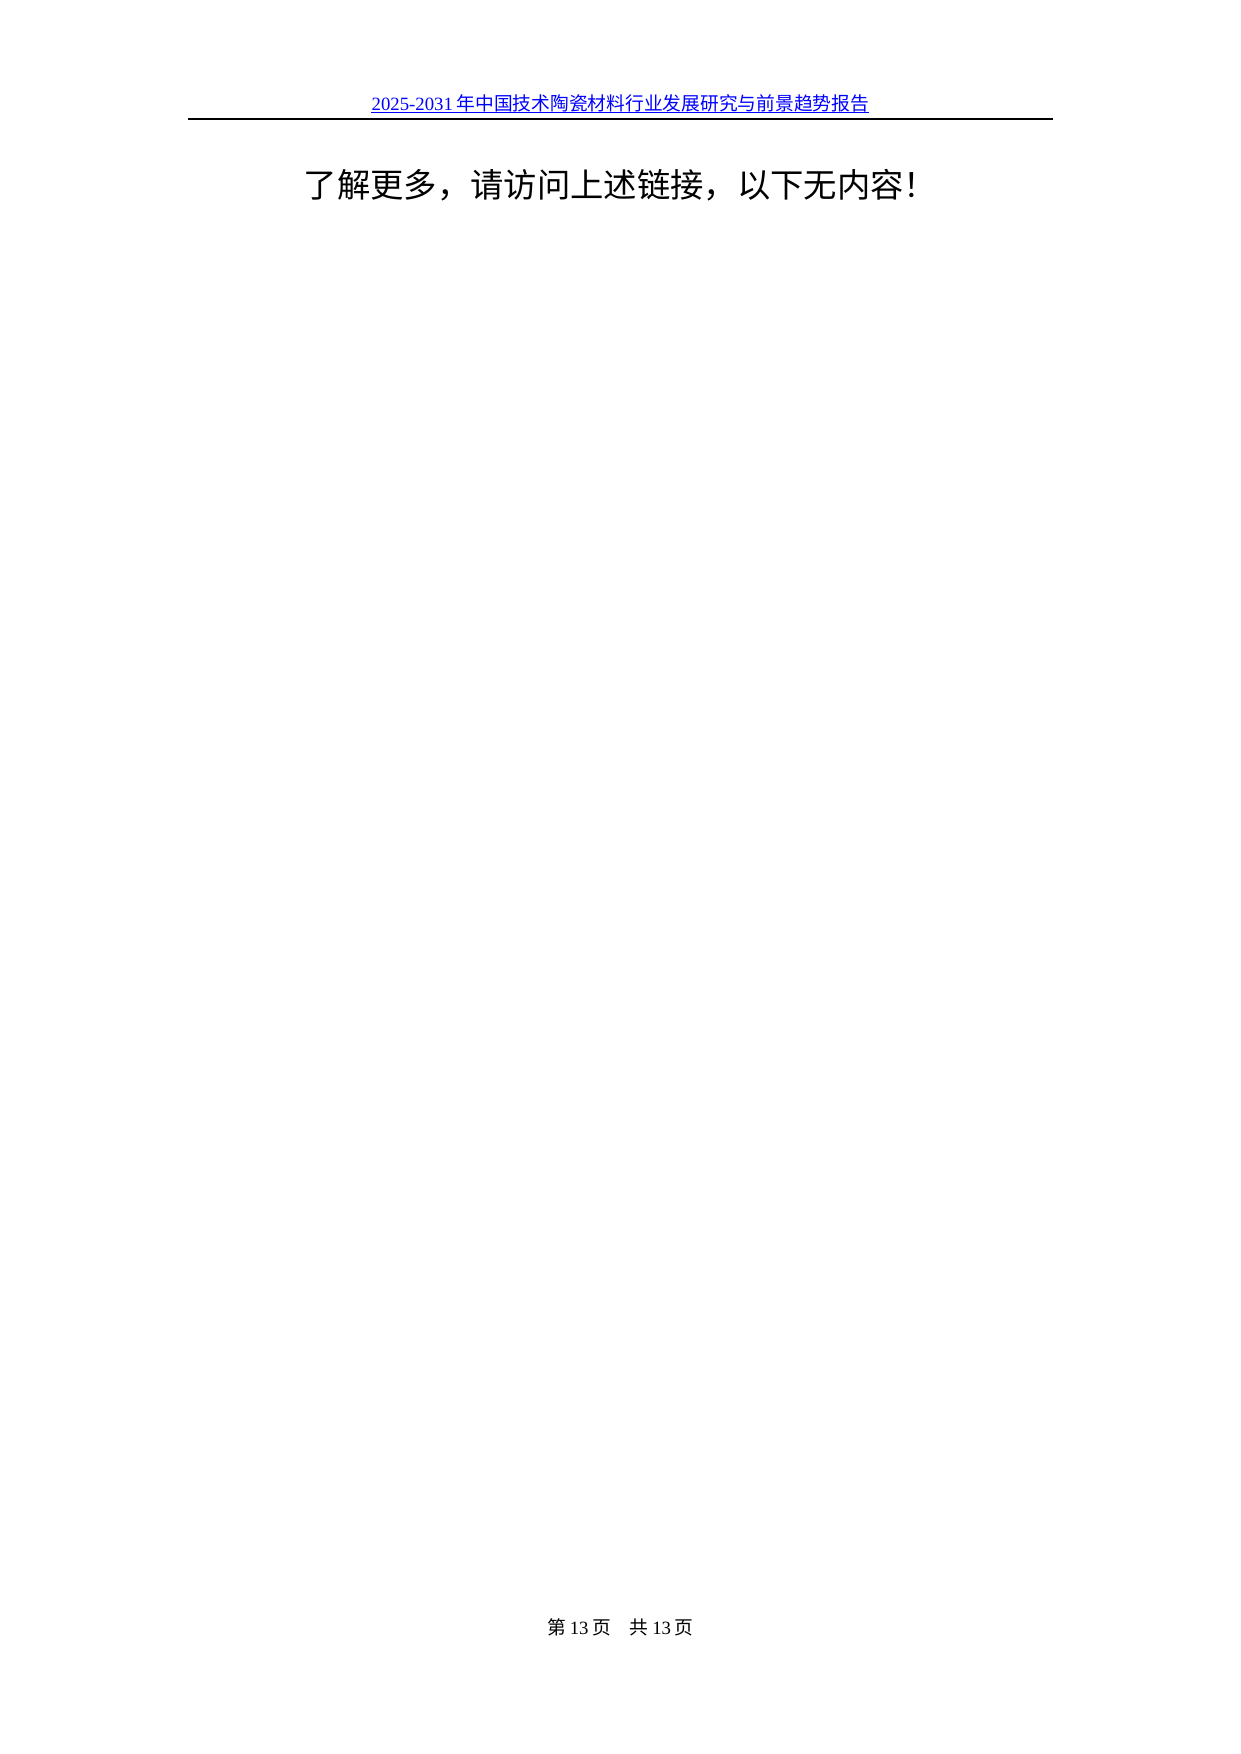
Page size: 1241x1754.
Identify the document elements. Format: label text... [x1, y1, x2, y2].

title 了解更多，请访问上述链接，以下无内容！ [187, 150, 1053, 215]
